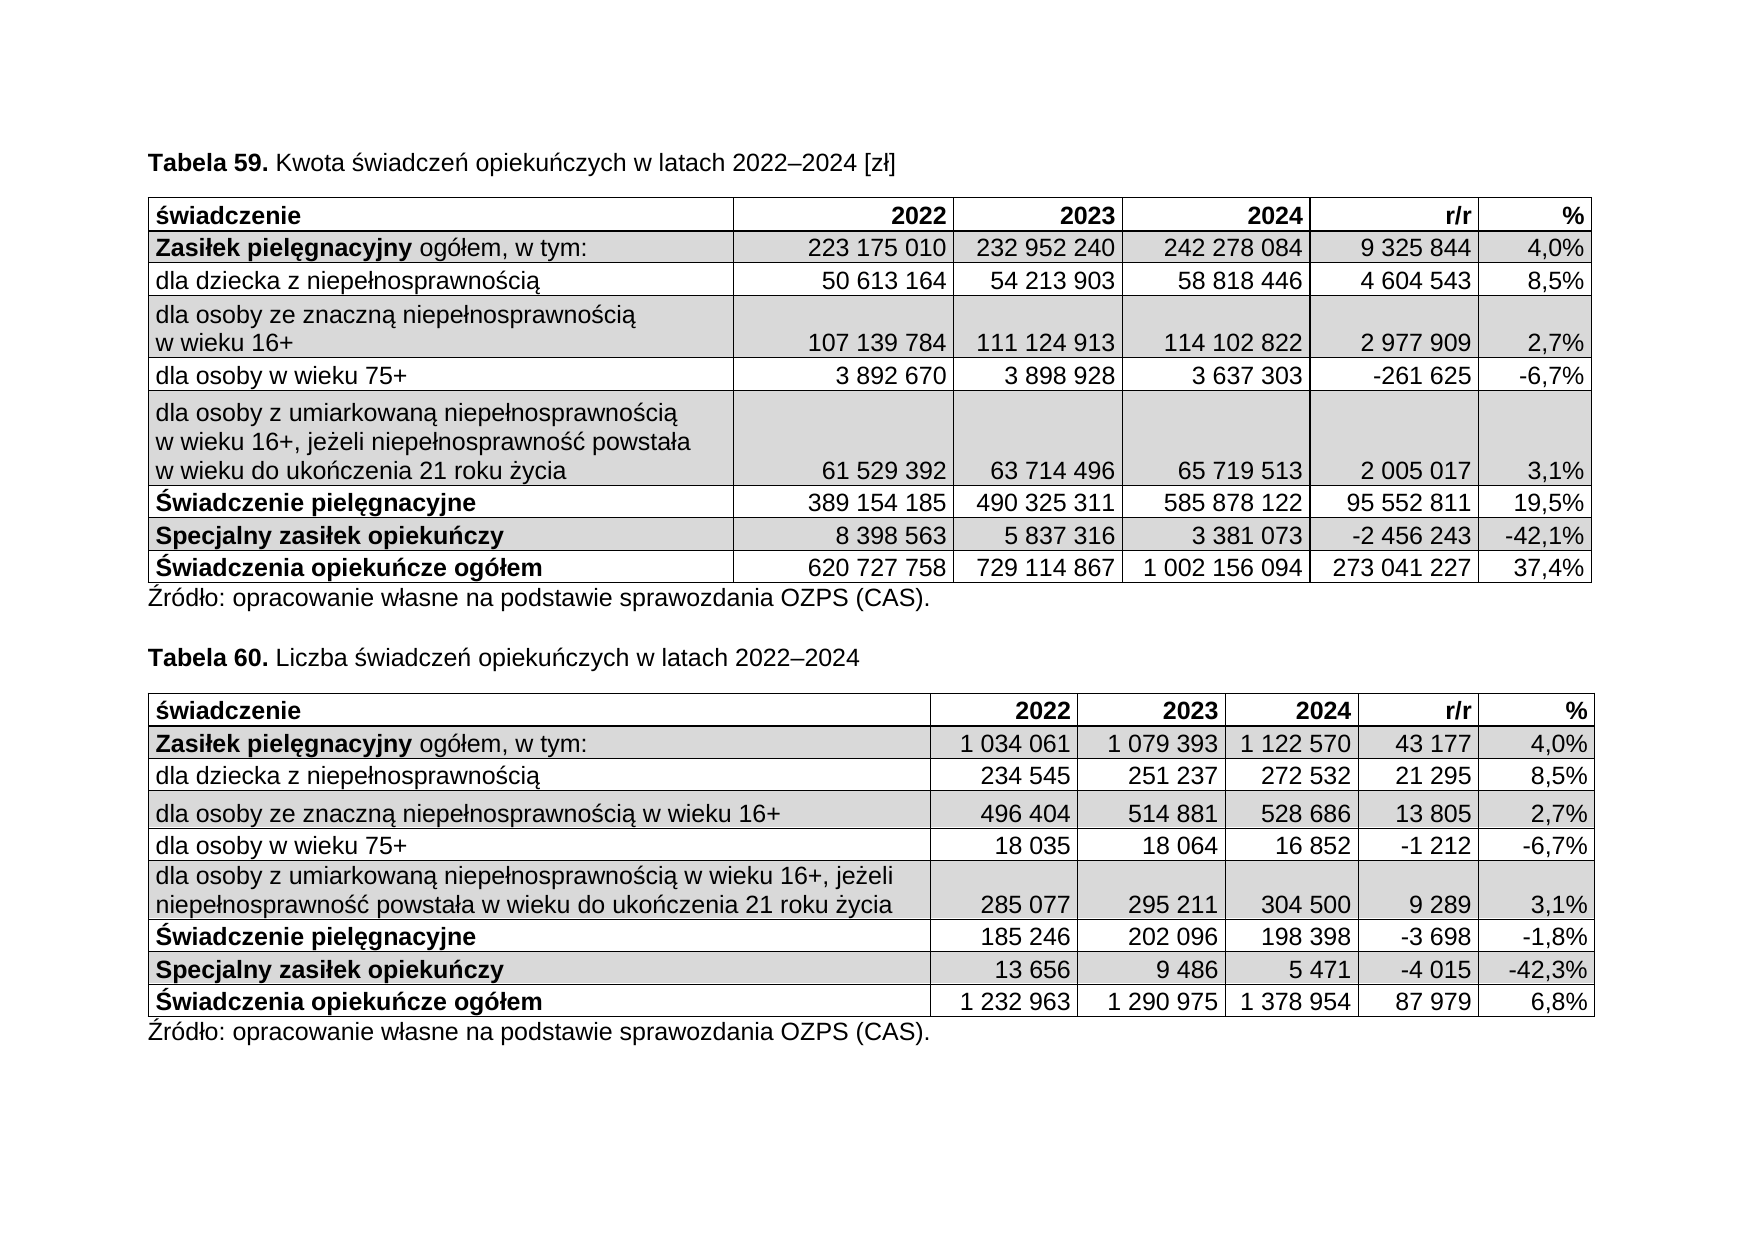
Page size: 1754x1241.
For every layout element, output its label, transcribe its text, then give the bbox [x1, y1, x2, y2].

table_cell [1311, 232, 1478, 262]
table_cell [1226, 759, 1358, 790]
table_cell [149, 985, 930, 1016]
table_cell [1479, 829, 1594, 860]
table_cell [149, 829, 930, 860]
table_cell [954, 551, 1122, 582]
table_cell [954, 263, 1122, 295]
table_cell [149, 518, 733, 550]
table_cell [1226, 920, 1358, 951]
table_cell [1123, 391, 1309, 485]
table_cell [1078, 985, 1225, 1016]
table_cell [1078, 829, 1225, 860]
text Źródło: opracowanie własne na podstawie sprawozdania OZPS (CAS). [148, 583, 1606, 612]
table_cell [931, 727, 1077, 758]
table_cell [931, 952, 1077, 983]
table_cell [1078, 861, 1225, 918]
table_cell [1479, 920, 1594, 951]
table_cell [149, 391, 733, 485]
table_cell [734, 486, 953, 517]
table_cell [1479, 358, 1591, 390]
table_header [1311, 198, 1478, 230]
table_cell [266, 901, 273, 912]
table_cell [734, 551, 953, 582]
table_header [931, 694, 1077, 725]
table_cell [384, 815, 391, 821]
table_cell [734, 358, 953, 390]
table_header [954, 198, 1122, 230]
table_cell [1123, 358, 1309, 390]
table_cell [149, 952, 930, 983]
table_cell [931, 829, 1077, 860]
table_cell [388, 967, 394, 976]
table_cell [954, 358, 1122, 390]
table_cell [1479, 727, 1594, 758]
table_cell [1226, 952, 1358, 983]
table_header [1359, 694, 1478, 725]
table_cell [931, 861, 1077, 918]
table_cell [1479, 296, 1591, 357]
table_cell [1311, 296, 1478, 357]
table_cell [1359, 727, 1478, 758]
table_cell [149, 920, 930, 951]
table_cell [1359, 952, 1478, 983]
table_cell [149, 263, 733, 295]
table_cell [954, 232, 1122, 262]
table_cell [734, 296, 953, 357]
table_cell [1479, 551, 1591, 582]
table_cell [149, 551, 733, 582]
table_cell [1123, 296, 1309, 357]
text Tabela 60. Liczba świadczeń opiekuńczych w latach 2022–2024 [148, 643, 1606, 672]
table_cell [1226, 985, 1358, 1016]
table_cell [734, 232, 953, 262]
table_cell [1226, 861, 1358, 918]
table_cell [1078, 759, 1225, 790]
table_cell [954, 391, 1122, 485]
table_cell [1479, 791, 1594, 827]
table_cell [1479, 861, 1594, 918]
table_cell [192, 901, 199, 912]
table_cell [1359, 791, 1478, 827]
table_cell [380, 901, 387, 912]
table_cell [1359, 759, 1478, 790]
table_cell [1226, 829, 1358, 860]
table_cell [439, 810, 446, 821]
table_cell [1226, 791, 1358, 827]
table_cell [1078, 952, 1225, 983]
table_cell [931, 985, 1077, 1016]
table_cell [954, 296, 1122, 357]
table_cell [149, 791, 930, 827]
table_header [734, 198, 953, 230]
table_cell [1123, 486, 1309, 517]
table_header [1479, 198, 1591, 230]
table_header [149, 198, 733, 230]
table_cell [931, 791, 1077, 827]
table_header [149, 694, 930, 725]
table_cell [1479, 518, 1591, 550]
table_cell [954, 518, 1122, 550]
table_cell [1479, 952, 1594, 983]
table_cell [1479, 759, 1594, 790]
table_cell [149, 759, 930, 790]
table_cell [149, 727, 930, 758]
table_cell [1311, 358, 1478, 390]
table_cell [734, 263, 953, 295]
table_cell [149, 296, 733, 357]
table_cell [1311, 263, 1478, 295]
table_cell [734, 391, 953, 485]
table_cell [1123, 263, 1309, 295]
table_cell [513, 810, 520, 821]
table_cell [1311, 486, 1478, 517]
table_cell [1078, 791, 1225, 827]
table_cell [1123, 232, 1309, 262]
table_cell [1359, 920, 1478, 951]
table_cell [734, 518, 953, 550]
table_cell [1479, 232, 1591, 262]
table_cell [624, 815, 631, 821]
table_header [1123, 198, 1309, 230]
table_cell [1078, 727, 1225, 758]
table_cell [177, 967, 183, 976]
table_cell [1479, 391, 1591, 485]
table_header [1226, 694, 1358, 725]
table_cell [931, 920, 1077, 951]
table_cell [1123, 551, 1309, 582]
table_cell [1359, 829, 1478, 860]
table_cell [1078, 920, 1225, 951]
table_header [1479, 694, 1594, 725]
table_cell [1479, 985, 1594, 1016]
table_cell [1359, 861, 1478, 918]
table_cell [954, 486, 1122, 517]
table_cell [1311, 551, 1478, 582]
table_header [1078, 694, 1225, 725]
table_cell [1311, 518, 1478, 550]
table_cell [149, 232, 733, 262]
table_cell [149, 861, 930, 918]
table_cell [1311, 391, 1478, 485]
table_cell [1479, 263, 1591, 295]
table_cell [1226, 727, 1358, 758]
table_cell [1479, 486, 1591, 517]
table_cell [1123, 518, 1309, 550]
text Tabela 59. Kwota świadczeń opiekuńczych w latach 2022–2024 [zł] [148, 148, 1606, 176]
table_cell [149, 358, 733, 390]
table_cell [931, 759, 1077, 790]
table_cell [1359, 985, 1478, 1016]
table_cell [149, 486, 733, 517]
text Źródło: opracowanie własne na podstawie sprawozdania OZPS (CAS). [148, 1017, 1606, 1046]
